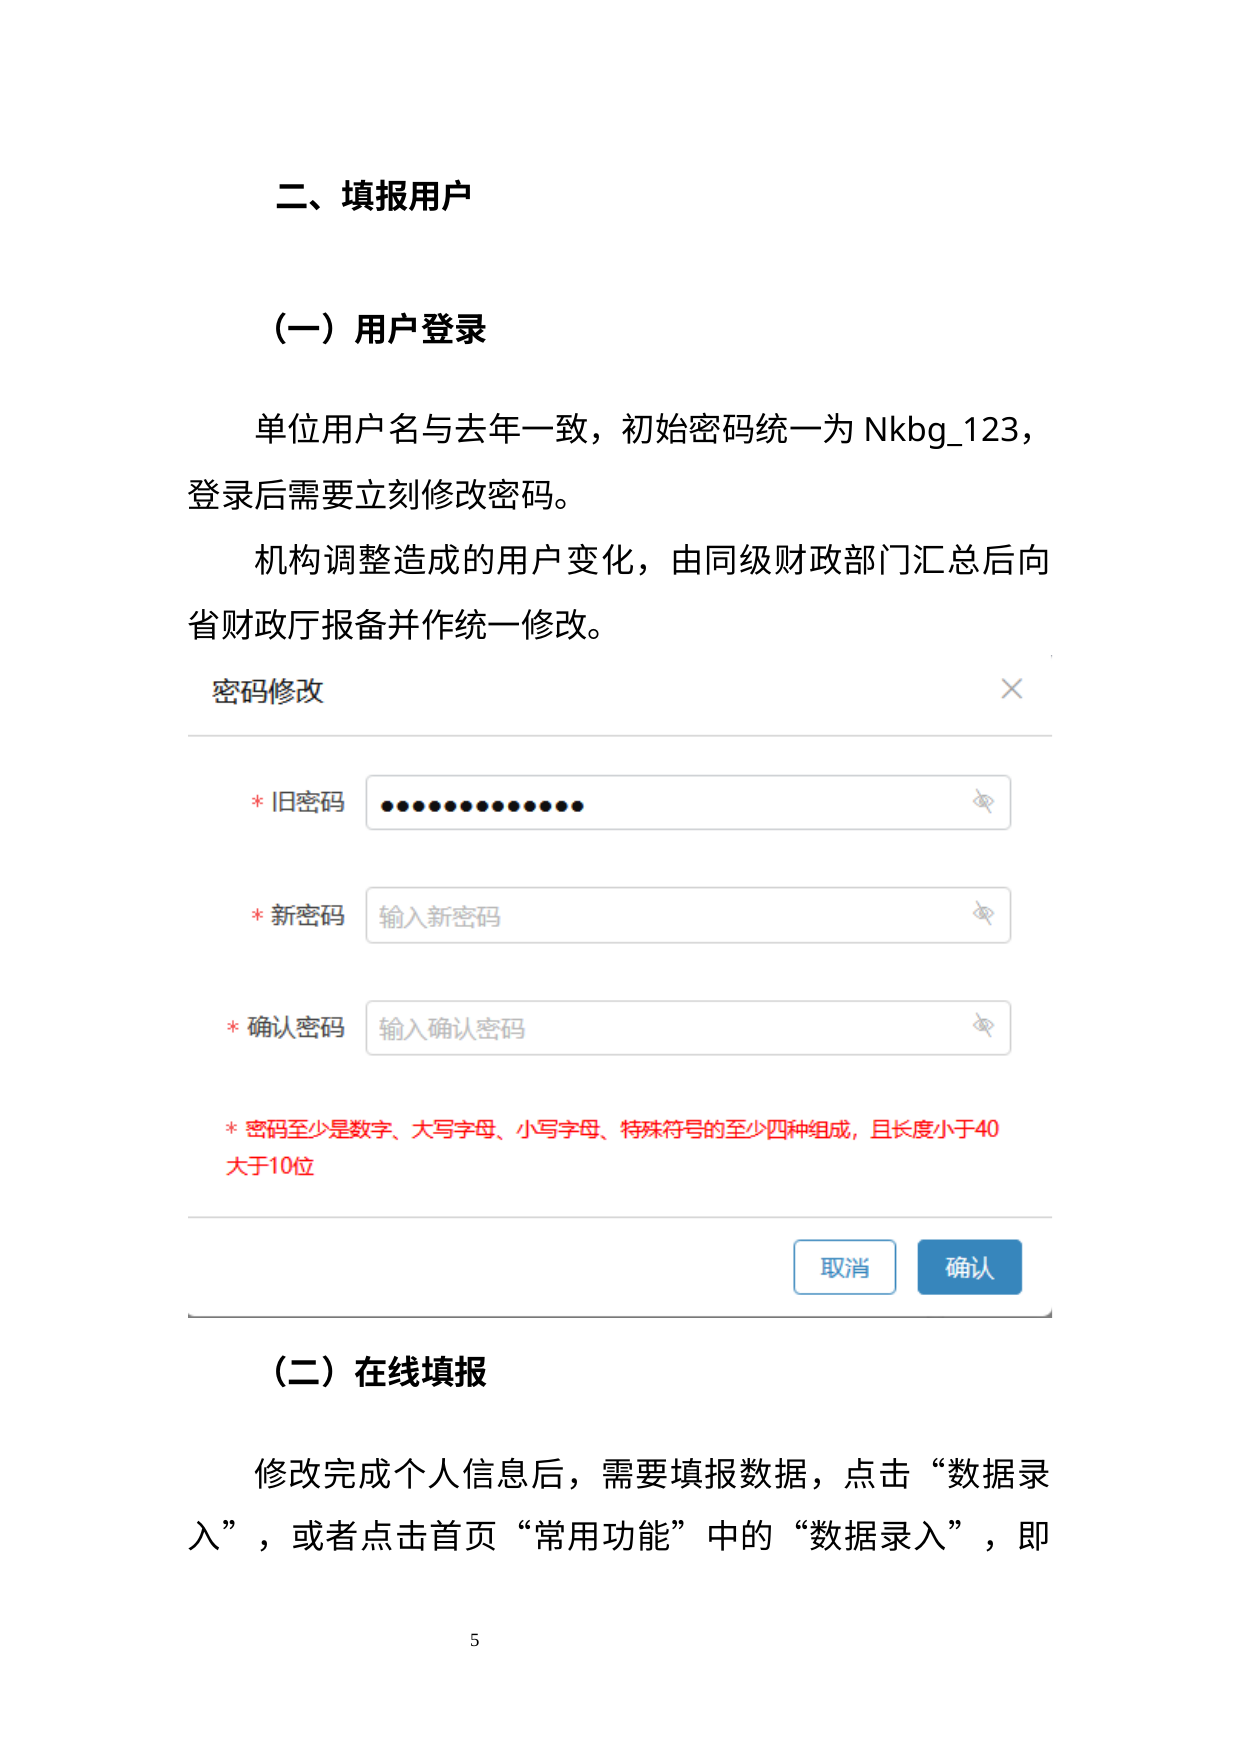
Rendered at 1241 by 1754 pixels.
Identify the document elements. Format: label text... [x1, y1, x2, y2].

picture [188, 655, 1053, 1318]
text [187, 1438, 1053, 1561]
subtitle 用户登录 [209, 295, 1053, 360]
text 单位用户名与去年一致，初始密码统一为Nkbg_123，登录后需要立刻修改密码。 [187, 395, 1053, 525]
subtitle 在线填报 [209, 1337, 1053, 1402]
subtitle 填报用户 [209, 162, 1053, 227]
text 机构调整造成的用户变化，由同级财政部门汇总后向省财政厅报备并作统一修改。 [187, 525, 1053, 655]
